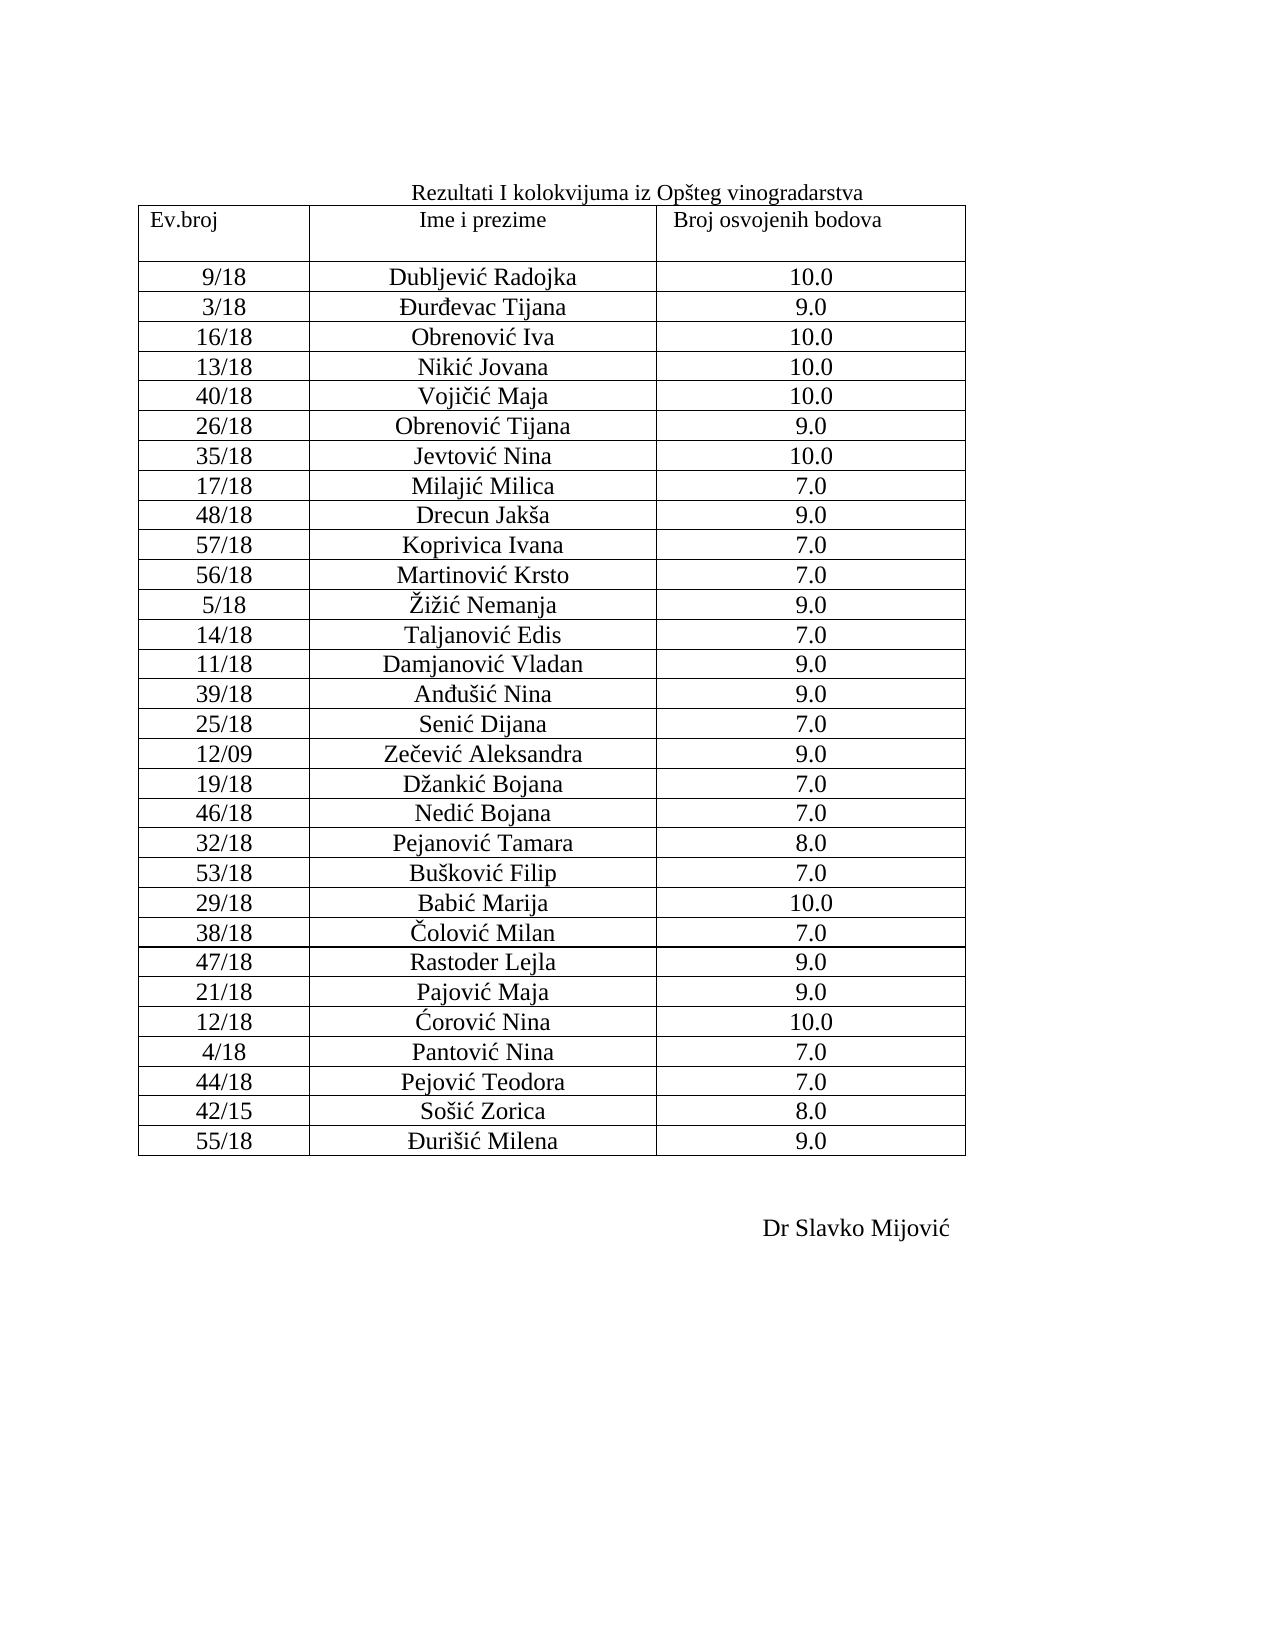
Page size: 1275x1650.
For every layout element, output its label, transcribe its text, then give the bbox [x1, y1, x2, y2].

table_cell 25/18 [139, 709, 309, 738]
table_cell 39/18 [139, 679, 309, 708]
table_cell 7.0 [657, 709, 965, 738]
table_cell Babić Marija [310, 888, 656, 917]
table_cell 17/18 [139, 471, 309, 499]
table_cell 9.0 [657, 739, 965, 768]
table_cell 48/18 [139, 501, 309, 529]
table_cell 9/18 [139, 262, 309, 291]
table_cell Bušković Filip [310, 858, 656, 887]
table_cell 42/15 [139, 1096, 309, 1125]
table_cell 9.0 [657, 948, 965, 976]
table_cell 47/18 [139, 948, 309, 976]
table_cell Drecun Jakša [310, 501, 656, 529]
table_cell 7.0 [657, 620, 965, 648]
text Rezultati I kolokvijuma iz Opšteg vinogradarstva [150, 150, 1125, 205]
table_cell 3/18 [139, 292, 309, 321]
table_cell 10.0 [657, 262, 965, 291]
table_cell Taljanović Edis [310, 620, 656, 648]
table_cell Anđušić Nina [310, 679, 656, 708]
table_cell 16/18 [139, 322, 309, 351]
table_cell Nedić Bojana [310, 799, 656, 827]
table_cell 9.0 [657, 292, 965, 321]
table_cell 9.0 [657, 1126, 965, 1155]
table_cell Čolović Milan [310, 918, 656, 946]
table_cell Pajović Maja [310, 977, 656, 1006]
table_cell 14/18 [139, 620, 309, 648]
table_cell 46/18 [139, 799, 309, 827]
table_cell 10.0 [657, 1007, 965, 1036]
table_cell Zečević Aleksandra [310, 739, 656, 768]
table_cell 35/18 [139, 441, 309, 470]
table_cell 53/18 [139, 858, 309, 887]
table_cell Senić Dijana [310, 709, 656, 738]
table_cell 10.0 [657, 322, 965, 351]
table_cell 10.0 [657, 888, 965, 917]
table_header Ev.broj [139, 206, 309, 261]
table_cell 7.0 [657, 1067, 965, 1095]
table_cell Sošić Zorica [310, 1096, 656, 1125]
table_cell 7.0 [657, 1037, 965, 1066]
table_cell 12/09 [139, 739, 309, 768]
table_cell 19/18 [139, 769, 309, 797]
table_cell 12/18 [139, 1007, 309, 1036]
table_cell 8.0 [657, 1096, 965, 1125]
table_cell 9.0 [657, 501, 965, 529]
table_cell Đurišić Milena [310, 1126, 656, 1155]
table_cell Nikić Jovana [310, 352, 656, 380]
table_cell Milajić Milica [310, 471, 656, 499]
table_header Ime i prezime [310, 206, 656, 261]
table_cell Martinović Krsto [310, 560, 656, 589]
table_cell 26/18 [139, 411, 309, 440]
table_cell 44/18 [139, 1067, 309, 1095]
table_cell 13/18 [139, 352, 309, 380]
table_cell Obrenović Iva [310, 322, 656, 351]
table_cell 7.0 [657, 560, 965, 589]
table_cell 11/18 [139, 650, 309, 678]
table_cell Pantović Nina [310, 1037, 656, 1066]
table_cell Pejanović Tamara [310, 828, 656, 857]
table_cell 7.0 [657, 918, 965, 946]
table_cell 55/18 [139, 1126, 309, 1155]
table_cell 40/18 [139, 381, 309, 410]
table_cell 57/18 [139, 530, 309, 559]
table_cell Rastoder Lejla [310, 948, 656, 976]
table_cell Pejović Teodora [310, 1067, 656, 1095]
table_cell 5/18 [139, 590, 309, 619]
table_cell 9.0 [657, 590, 965, 619]
table_cell 7.0 [657, 799, 965, 827]
table_cell 7.0 [657, 858, 965, 887]
table_cell 29/18 [139, 888, 309, 917]
table_cell 8.0 [657, 828, 965, 857]
table_cell 7.0 [657, 471, 965, 499]
table_cell 10.0 [657, 441, 965, 470]
table_cell Ćorović Nina [310, 1007, 656, 1036]
table_cell 9.0 [657, 679, 965, 708]
table_cell Damjanović Vladan [310, 650, 656, 678]
table_cell 4/18 [139, 1037, 309, 1066]
table_cell 10.0 [657, 381, 965, 410]
table_cell Dubljević Radojka [310, 262, 656, 291]
table_cell 21/18 [139, 977, 309, 1006]
table_cell Đurđevac Tijana [310, 292, 656, 321]
table_cell Koprivica Ivana [310, 530, 656, 559]
table_cell 10.0 [657, 352, 965, 380]
text Dr Slavko Mijović [150, 1213, 1125, 1242]
table_cell 56/18 [139, 560, 309, 589]
table_cell Obrenović Tijana [310, 411, 656, 440]
table_cell 9.0 [657, 650, 965, 678]
table_cell 7.0 [657, 769, 965, 797]
table_cell 38/18 [139, 918, 309, 946]
table_header Broj osvojenih bodova [657, 206, 965, 261]
table_cell 9.0 [657, 411, 965, 440]
table_cell Žižić Nemanja [310, 590, 656, 619]
table_cell Jevtović Nina [310, 441, 656, 470]
table_cell 9.0 [657, 977, 965, 1006]
table_cell 7.0 [657, 530, 965, 559]
table_cell Vojičić Maja [310, 381, 656, 410]
table_cell Džankić Bojana [310, 769, 656, 797]
table_cell 32/18 [139, 828, 309, 857]
